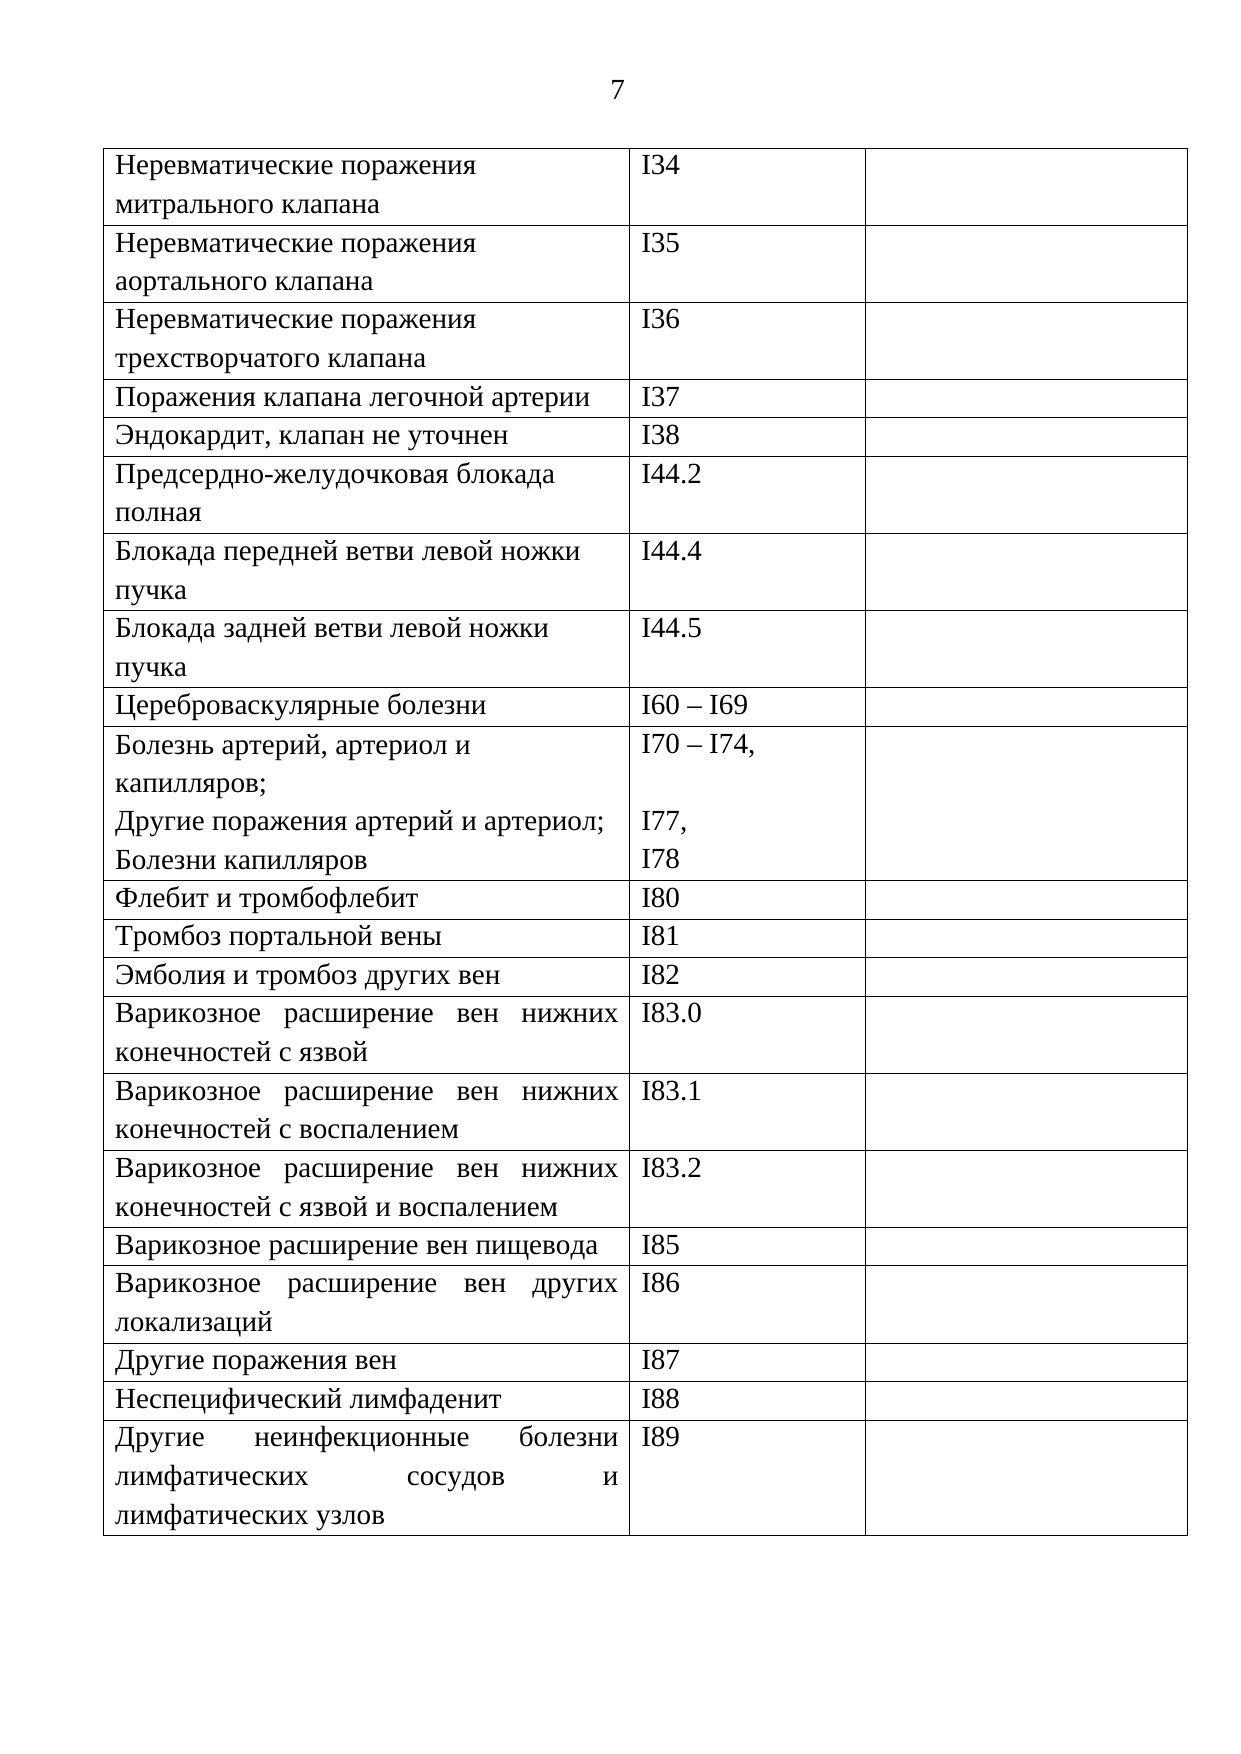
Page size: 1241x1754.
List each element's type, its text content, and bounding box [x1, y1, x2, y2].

table_cell I35 [630, 226, 865, 302]
table_cell [866, 611, 1187, 687]
table_cell Неревматические поражения трехстворчатого клапана [104, 303, 629, 379]
table_cell Другие неинфекционные болезни лимфатических сосудов и лимфатических узлов [104, 1421, 629, 1535]
table_cell Варикозное расширение вен пищевода [104, 1228, 629, 1265]
table_cell Блокада задней ветви левой ножки пучка [104, 611, 629, 687]
table_cell Предсердно-желудочковая блокада полная [104, 457, 629, 533]
table_cell Варикозное расширение вен нижних конечностей с язвой [104, 997, 629, 1073]
table_cell Флебит и тромбофлебит [104, 881, 629, 918]
table_cell I89 [630, 1421, 865, 1535]
table_cell Неспецифический лимфаденит [104, 1382, 629, 1419]
table_cell [866, 881, 1187, 918]
table_header I34 [630, 149, 865, 225]
table_cell I70 – I74, I77, I78 [630, 727, 865, 880]
table_cell I37 [630, 380, 865, 417]
table_cell Другие поражения вен [104, 1344, 629, 1381]
table_cell I60 – I69 [630, 688, 865, 726]
table_cell I88 [630, 1382, 865, 1419]
table_cell [866, 1344, 1187, 1381]
table_cell [866, 1421, 1187, 1535]
table_cell [866, 418, 1187, 456]
table_cell [866, 688, 1187, 726]
table_cell I81 [630, 920, 865, 957]
table_cell [866, 1382, 1187, 1419]
table_cell I82 [630, 958, 865, 996]
table_cell Блокада передней ветви левой ножки пучка [104, 534, 629, 610]
table_cell [866, 727, 1187, 880]
table_cell Эмболия и тромбоз других вен [104, 958, 629, 996]
table_cell Цереброваскулярные болезни [104, 688, 629, 726]
table_cell I44.4 [630, 534, 865, 610]
table_cell [866, 534, 1187, 610]
table_cell I87 [630, 1344, 865, 1381]
table_cell I80 [630, 881, 865, 918]
table_cell Болезнь артерий, артериол и капилляров; Другие поражения артерий и артериол; Болезни капилляров [104, 727, 629, 880]
table_cell I83.0 [630, 997, 865, 1073]
table_cell I44.2 [630, 457, 865, 533]
table_cell I85 [630, 1228, 865, 1265]
table_cell I36 [630, 303, 865, 379]
table_cell I38 [630, 418, 865, 456]
table_cell Эндокардит, клапан не уточнен [104, 418, 629, 456]
table_cell [866, 303, 1187, 379]
table_cell [866, 457, 1187, 533]
table_cell [866, 226, 1187, 302]
table_cell [866, 1266, 1187, 1342]
table_cell I86 [630, 1266, 865, 1342]
table_cell [866, 1074, 1187, 1150]
table_cell I44.5 [630, 611, 865, 687]
table_cell Варикозное расширение вен других локализаций [104, 1266, 629, 1342]
table_cell I83.2 [630, 1151, 865, 1227]
table_cell Варикозное расширение вен нижних конечностей с язвой и воспалением [104, 1151, 629, 1227]
table_cell Поражения клапана легочной артерии [104, 380, 629, 417]
table_cell [866, 1228, 1187, 1265]
table_cell [866, 997, 1187, 1073]
table_cell [866, 1151, 1187, 1227]
table_cell [866, 380, 1187, 417]
table_cell [866, 958, 1187, 996]
table_cell I83.1 [630, 1074, 865, 1150]
table_header Неревматические поражения митрального клапана [104, 149, 629, 225]
table_cell Неревматические поражения аортального клапана [104, 226, 629, 302]
table_cell Тромбоз портальной вены [104, 920, 629, 957]
table_cell Варикозное расширение вен нижних конечностей с воспалением [104, 1074, 629, 1150]
table_cell [866, 920, 1187, 957]
table_header [866, 149, 1187, 225]
